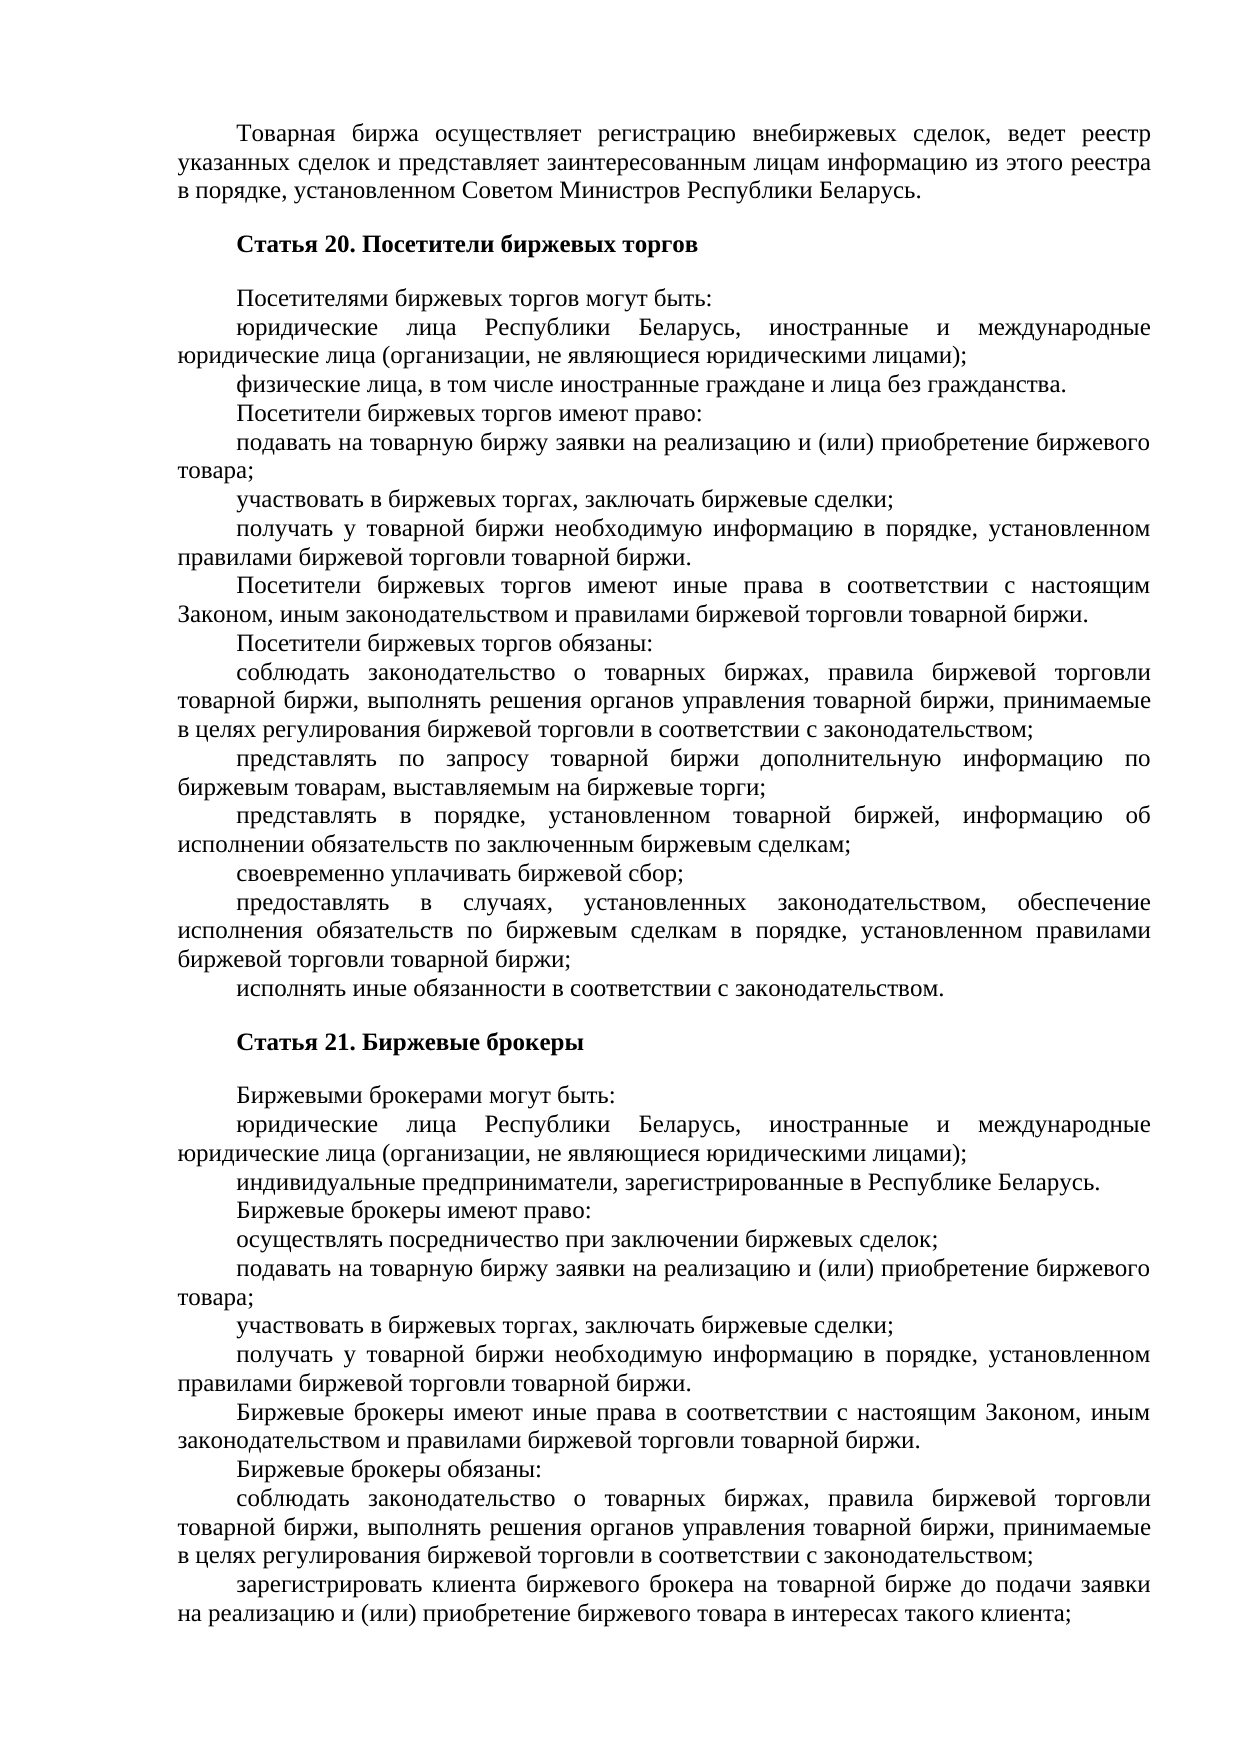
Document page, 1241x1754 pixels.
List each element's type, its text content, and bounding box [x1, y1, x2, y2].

text Посетители биржевых торгов имеют иные права в соответствии с настоящим Законом, иным законодательством и правилами биржевой торговли товарной биржи. [177, 571, 1152, 628]
text получать у товарной биржи необходимую информацию в порядке, установленном правилами биржевой торговли товарной биржи. [177, 513, 1152, 571]
text юридические лица Республики Беларусь, иностранные и международные юридические лица (организации, не являющиеся юридическими лицами); [177, 1109, 1152, 1167]
text Биржевые брокеры имеют право: [177, 1196, 1152, 1224]
text исполнять иные обязанности в соответствии с законодательством. [177, 973, 1152, 1002]
text Товарная биржа осуществляет регистрацию внебиржевых сделок, ведет реестр указанных сделок и представляет заинтересованным лицам информацию из этого реестра в порядке, установленном Советом Министров Республики Беларусь. [177, 118, 1152, 204]
text участвовать в биржевых торгах, заключать биржевые сделки; [177, 1311, 1152, 1339]
text индивидуальные предприниматели, зарегистрированные в Республике Беларусь. [177, 1167, 1152, 1196]
text соблюдать законодательство о товарных биржах, правила биржевой торговли товарной биржи, выполнять решения органов управления товарной биржи, принимаемые в целях регулирования биржевой торговли в соответствии с законодательством; [177, 657, 1152, 743]
text подавать на товарную биржу заявки на реализацию и (или) приобретение биржевого товара; [177, 1253, 1152, 1311]
text соблюдать законодательство о товарных биржах, правила биржевой торговли товарной биржи, выполнять решения органов управления товарной биржи, принимаемые в целях регулирования биржевой торговли в соответствии с законодательством; [177, 1483, 1152, 1569]
text получать у товарной биржи необходимую информацию в порядке, установленном правилами биржевой торговли товарной биржи. [177, 1339, 1152, 1397]
text Статья 20. Посетители биржевых торгов [236, 229, 1152, 258]
text участвовать в биржевых торгах, заключать биржевые сделки; [177, 484, 1152, 513]
text Биржевые брокеры имеют иные права в соответствии с настоящим Законом, иным законодательством и правилами биржевой торговли товарной биржи. [177, 1397, 1152, 1454]
text юридические лица Республики Беларусь, иностранные и международные юридические лица (организации, не являющиеся юридическими лицами); [177, 312, 1152, 369]
text зарегистрировать клиента биржевого брокера на товарной бирже до подачи заявки на реализацию и (или) приобретение биржевого товара в интересах такого клиента; [177, 1569, 1152, 1627]
text Посетителями биржевых торгов могут быть: [177, 283, 1152, 312]
text Статья 21. Биржевые брокеры [236, 1027, 1152, 1056]
text Биржевые брокеры обязаны: [177, 1454, 1152, 1483]
text представлять по запросу товарной биржи дополнительную информацию по биржевым товарам, выставляемым на биржевые торги; [177, 743, 1152, 801]
text физические лица, в том числе иностранные граждане и лица без гражданства. [177, 369, 1152, 398]
text Посетители биржевых торгов обязаны: [177, 628, 1152, 657]
text подавать на товарную биржу заявки на реализацию и (или) приобретение биржевого товара; [177, 427, 1152, 484]
text своевременно уплачивать биржевой сбор; [177, 858, 1152, 887]
text Посетители биржевых торгов имеют право: [177, 398, 1152, 427]
text представлять в порядке, установленном товарной биржей, информацию об исполнении обязательств по заключенным биржевым сделкам; [177, 801, 1152, 858]
text Биржевыми брокерами могут быть: [177, 1081, 1152, 1109]
text предоставлять в случаях, установленных законодательством, обеспечение исполнения обязательств по биржевым сделкам в порядке, установленном правилами биржевой торговли товарной биржи; [177, 887, 1152, 973]
text осуществлять посредничество при заключении биржевых сделок; [177, 1224, 1152, 1253]
